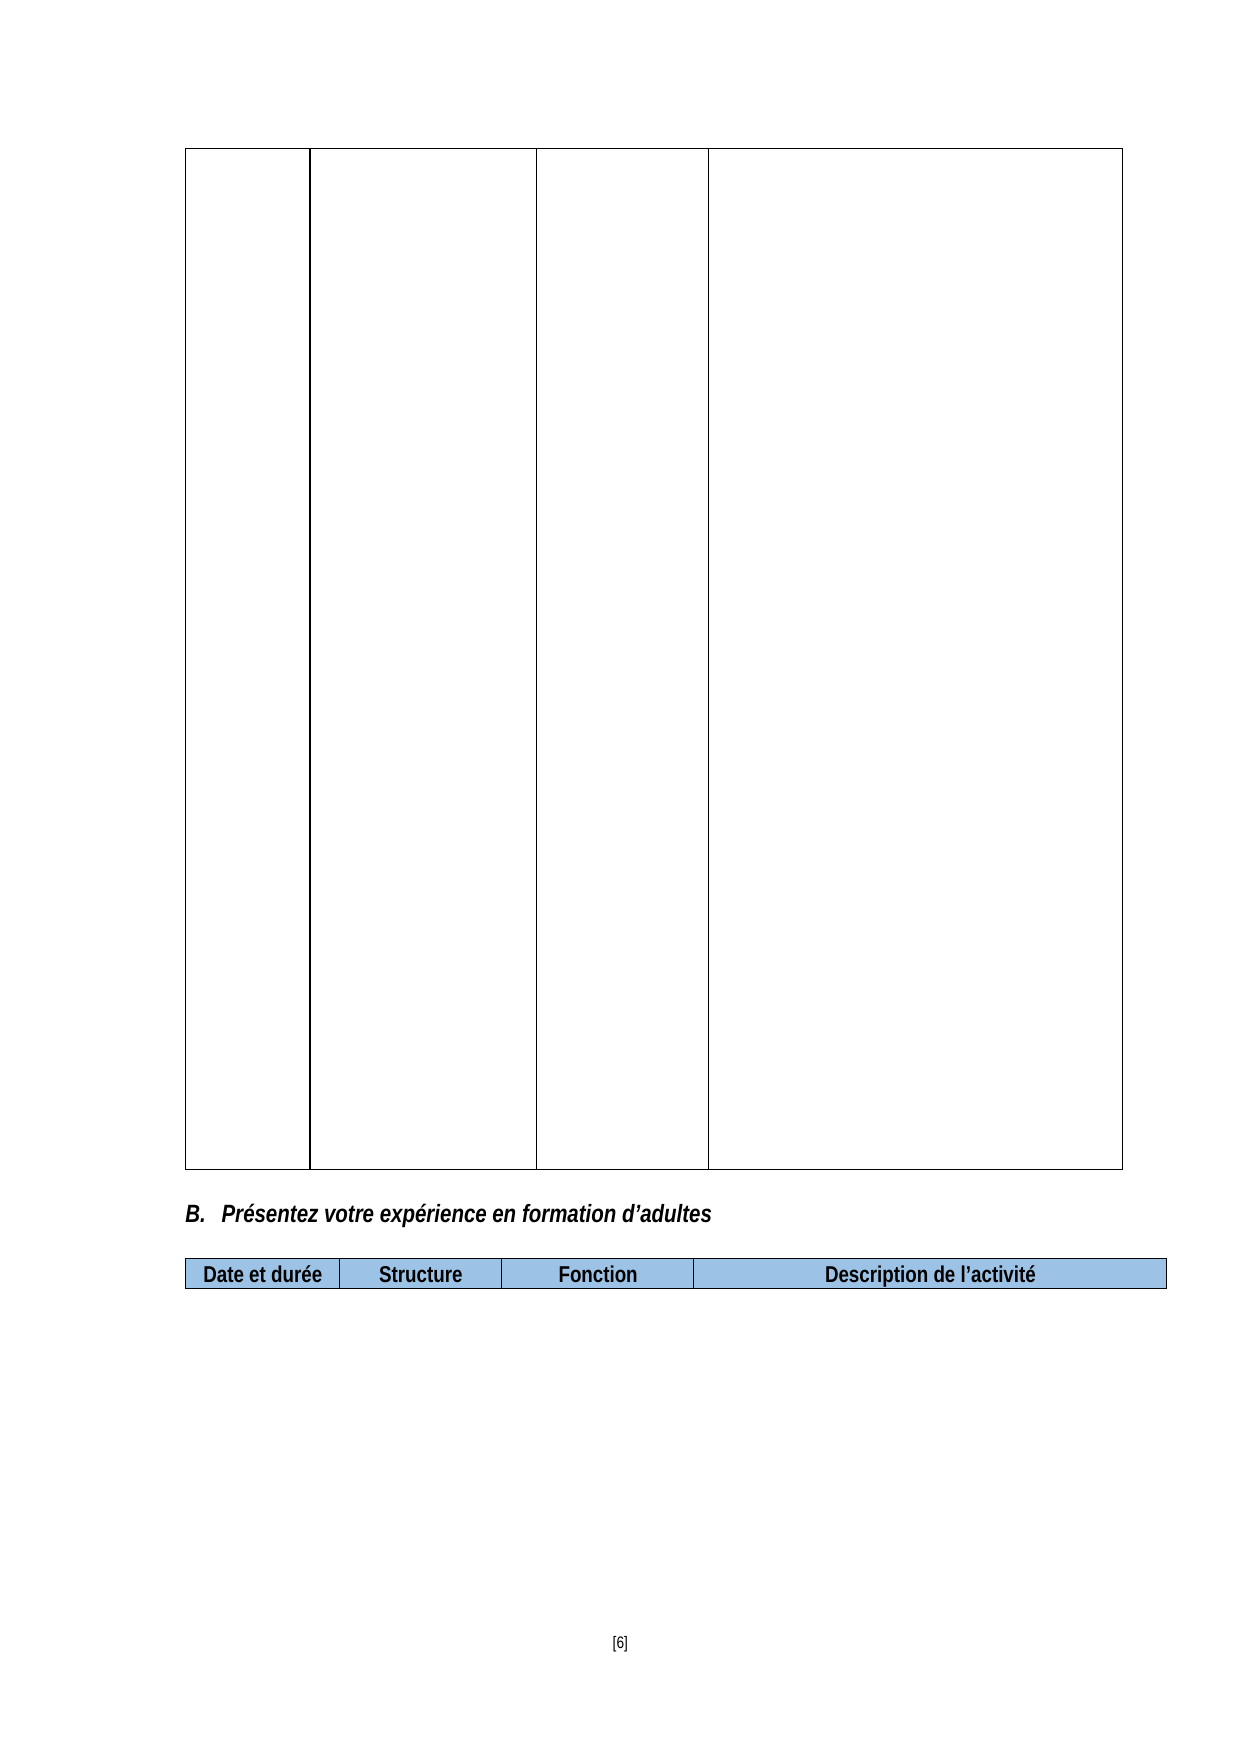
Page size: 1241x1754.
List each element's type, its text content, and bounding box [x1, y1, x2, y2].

table_cell [311, 149, 536, 1169]
table_cell [537, 149, 708, 1169]
list Présentez votre expérience en formation d’adultes [185, 1199, 1093, 1229]
table_header Description de l’activité [694, 1259, 1166, 1288]
table_cell [709, 149, 1122, 1169]
table_header Structure [340, 1259, 501, 1288]
table_header Fonction [502, 1259, 693, 1288]
table_header Date et durée [186, 1259, 339, 1288]
table_cell [186, 149, 309, 1169]
